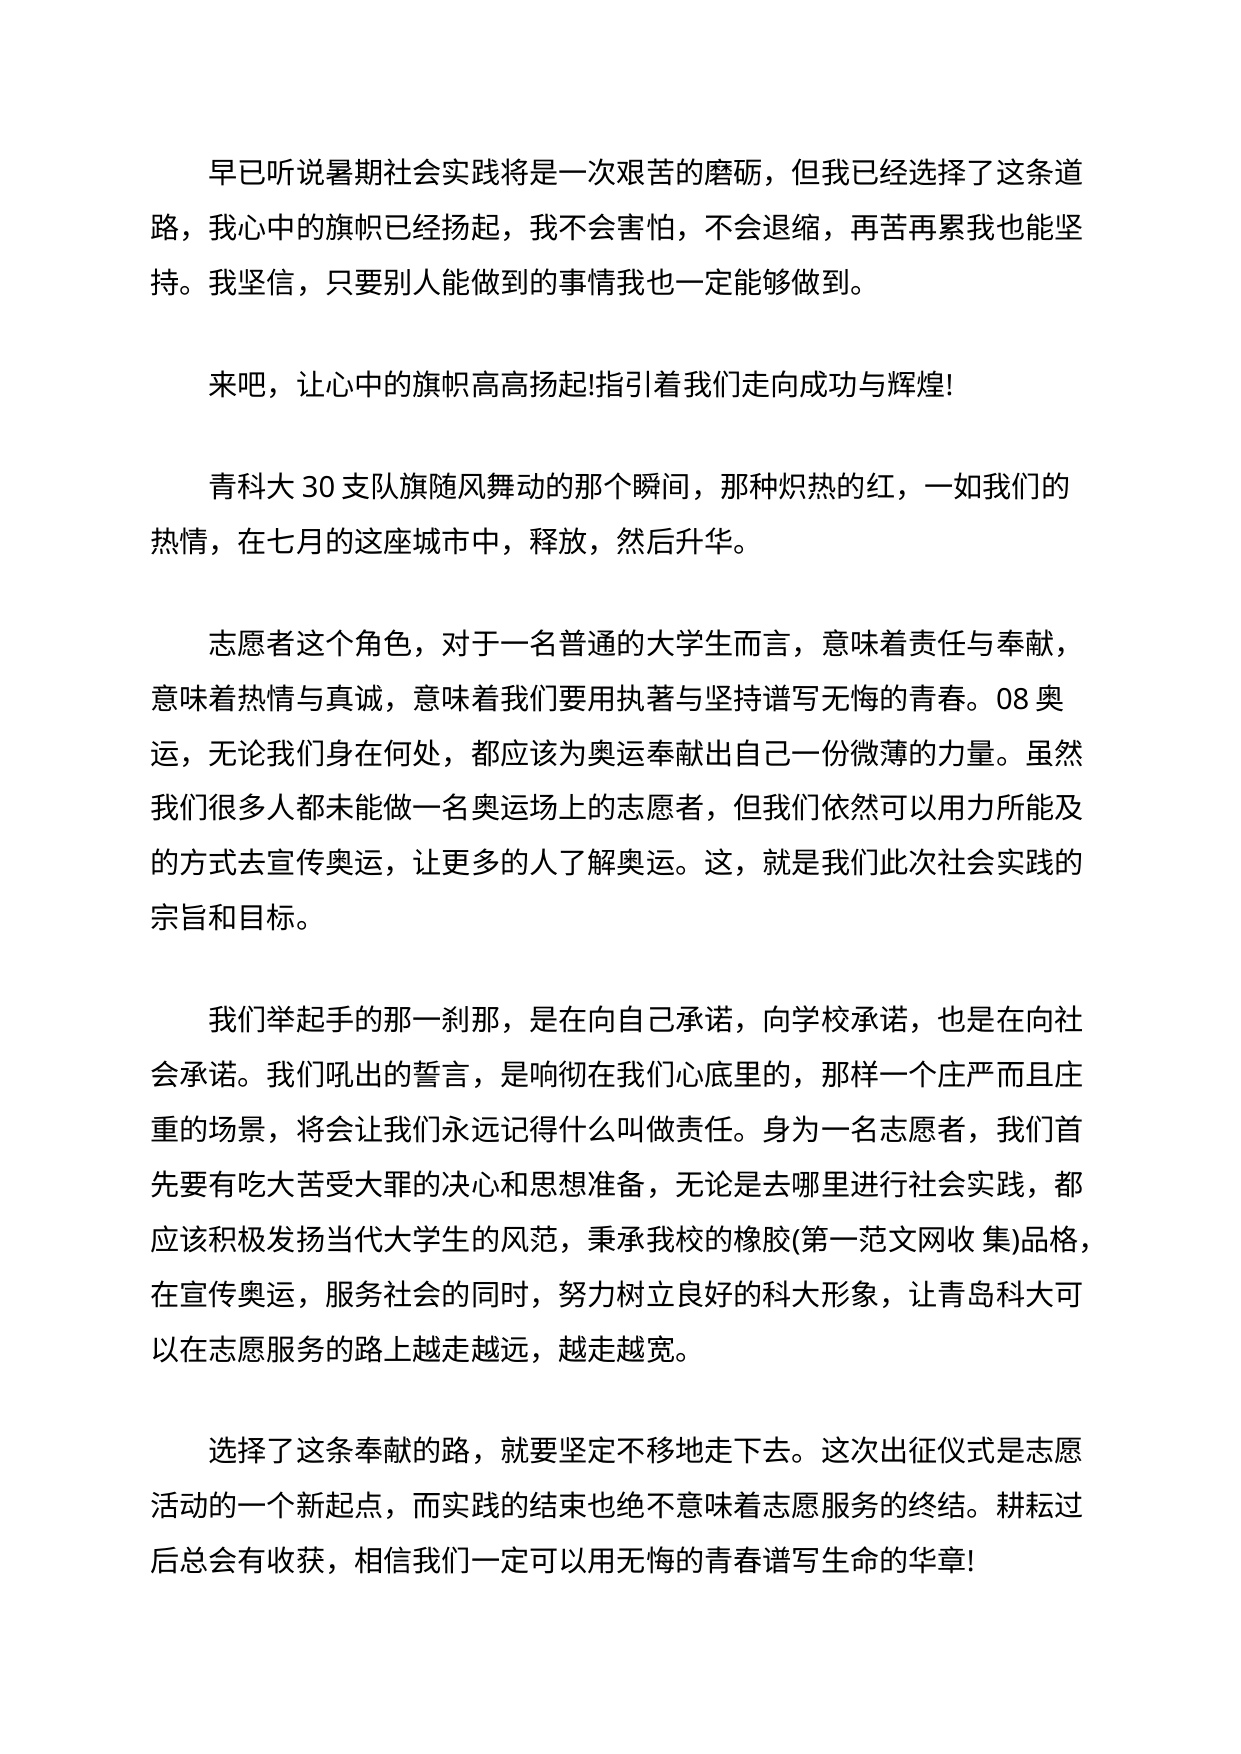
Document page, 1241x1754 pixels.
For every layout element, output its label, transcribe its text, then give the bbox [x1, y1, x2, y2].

text 志愿者这个角色，对于一名普通的大学生而言，意味着责任与奉献，意味着热情与真诚，意味着我们要用执著与坚持谱写无悔的青春。08奥运，无论我们身在何处，都应该为奥运奉献出自己一份微薄的力量。虽然我们很多人都未能做一名奥运场上的志愿者，但我们依然可以用力所能及的方式去宣传奥运，让更多的人了解奥运。这，就是我们此次社会实践的宗旨和目标。 [150, 620, 1090, 937]
text 早已听说暑期社会实践将是一次艰苦的磨砺，但我已经选择了这条道路，我心中的旗帜已经扬起，我不会害怕，不会退缩，再苦再累我也能坚持。我坚信，只要别人能做到的事情我也一定能够做到。 [150, 150, 1090, 302]
text 选择了这条奉献的路，就要坚定不移地走下去。这次出征仪式是志愿活动的一个新起点，而实践的结束也绝不意味着志愿服务的终结。耕耘过后总会有收获，相信我们一定可以用无悔的青春谱写生命的华章! [150, 1428, 1090, 1580]
text 来吧，让心中的旗帜高高扬起!指引着我们走向成功与辉煌! [150, 362, 1090, 404]
text 青科大30支队旗随风舞动的那个瞬间，那种炽热的红，一如我们的热情，在七月的这座城市中，释放，然后升华。 [150, 463, 1090, 561]
text 我们举起手的那一刹那，是在向自己承诺，向学校承诺，也是在向社会承诺。我们吼出的誓言，是响彻在我们心底里的，那样一个庄严而且庄重的场景，将会让我们永远记得什么叫做责任。身为一名志愿者，我们首先要有吃大苦受大罪的决心和思想准备，无论是去哪里进行社会实践，都应该积极发扬当代大学生的风范，秉承我校的橡胶(第一范文网收 集)品格，在宣传奥运，服务社会的同时，努力树立良好的科大形象，让青岛科大可以在志愿服务的路上越走越远，越走越宽。 [150, 997, 1090, 1368]
